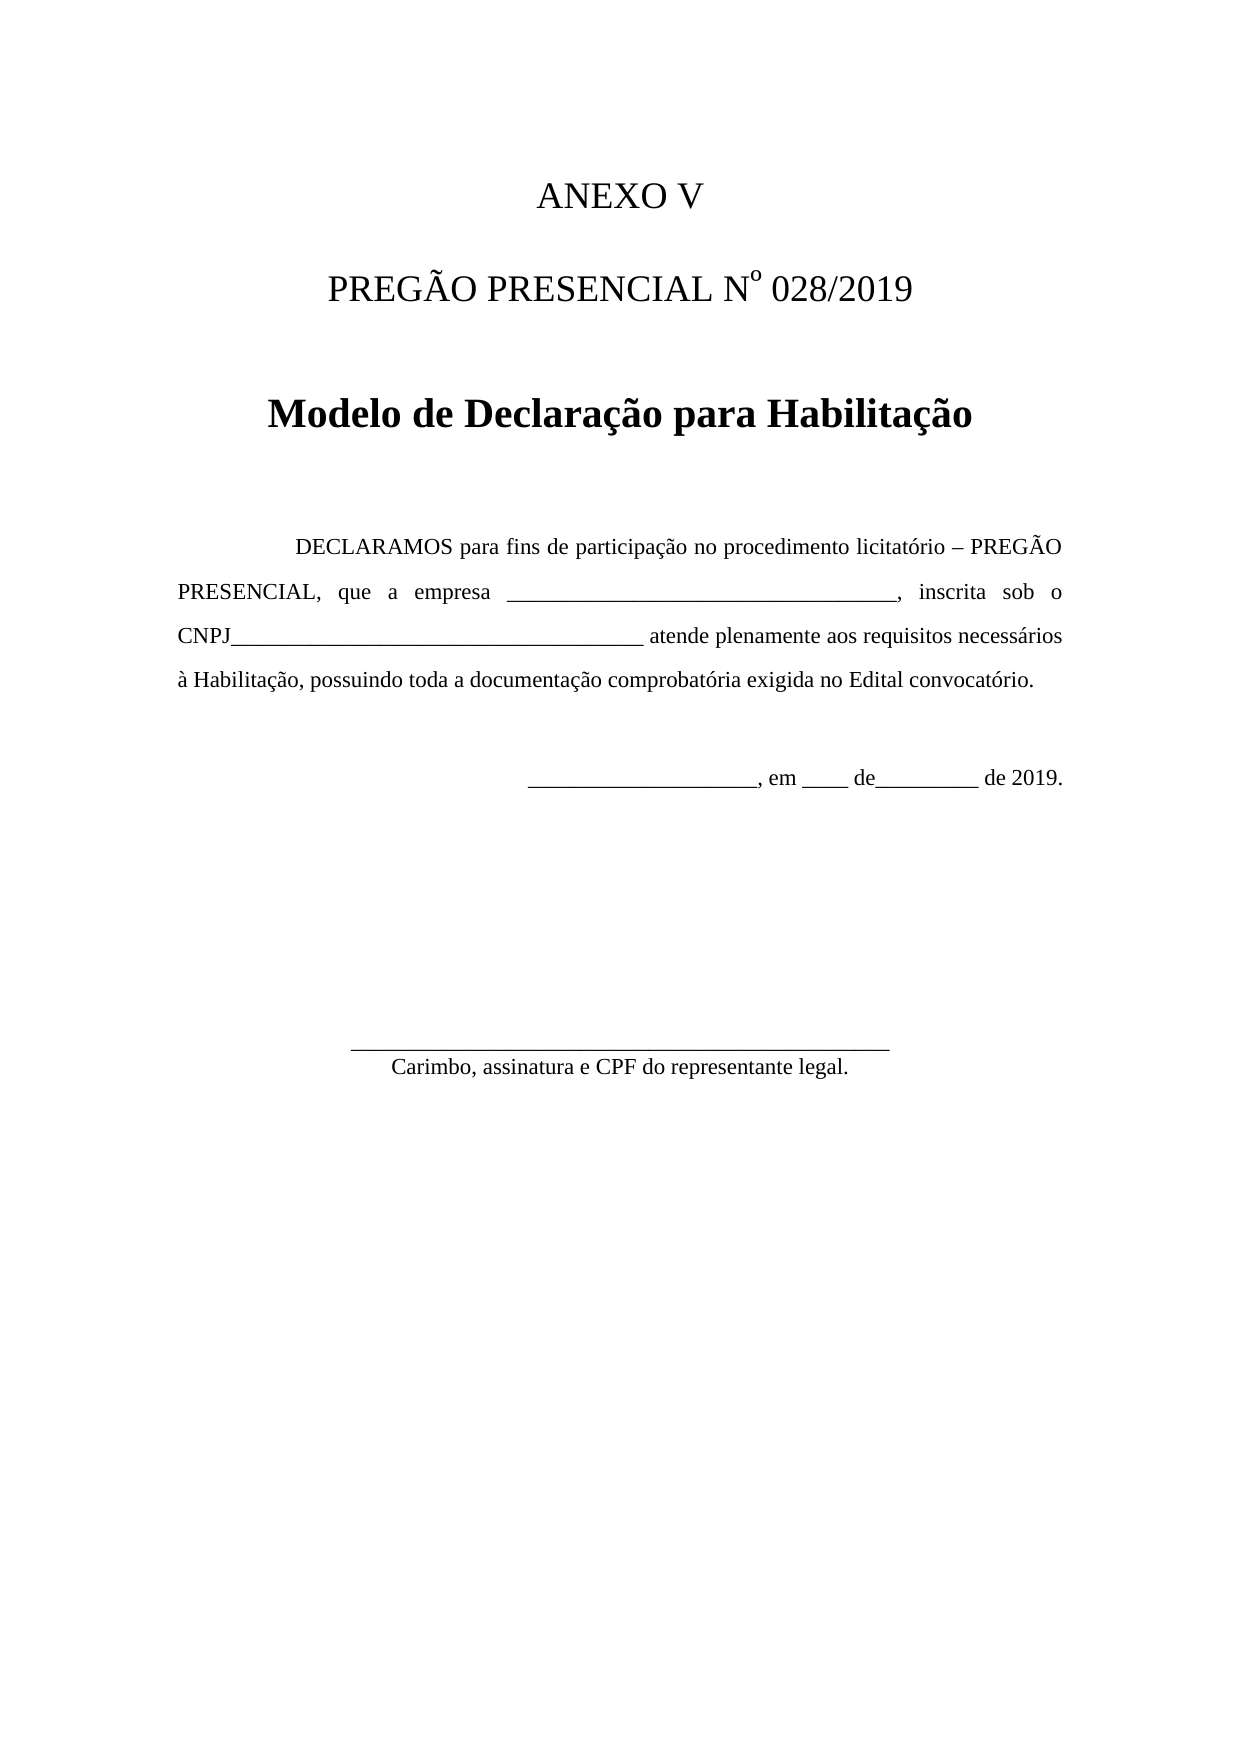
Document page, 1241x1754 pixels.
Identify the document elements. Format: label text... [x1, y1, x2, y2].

text DECLARAMOS para fins de participação no procedimento licitatório – PREGÃO PRESENCIAL, que a empresa __________________________________, inscrita sob o CNPJ____________________________________ atende plenamente aos requisitos necessários à Habilitação, possuindo toda a documentação comprobatória exigida no Edital convocatório. [177, 515, 1063, 693]
text Modelo de Declaração para Habilitação [177, 388, 1063, 436]
text ____________________, em ____ de_________ de 2019. [177, 763, 1063, 790]
text PREGÃO PRESENCIAL Nº 028/2019 [177, 260, 1063, 309]
text _______________________________________________ [177, 1027, 1063, 1053]
text ANEXO V [177, 174, 1063, 217]
text Carimbo, assinatura e CPF do representante legal. [177, 1053, 1063, 1080]
